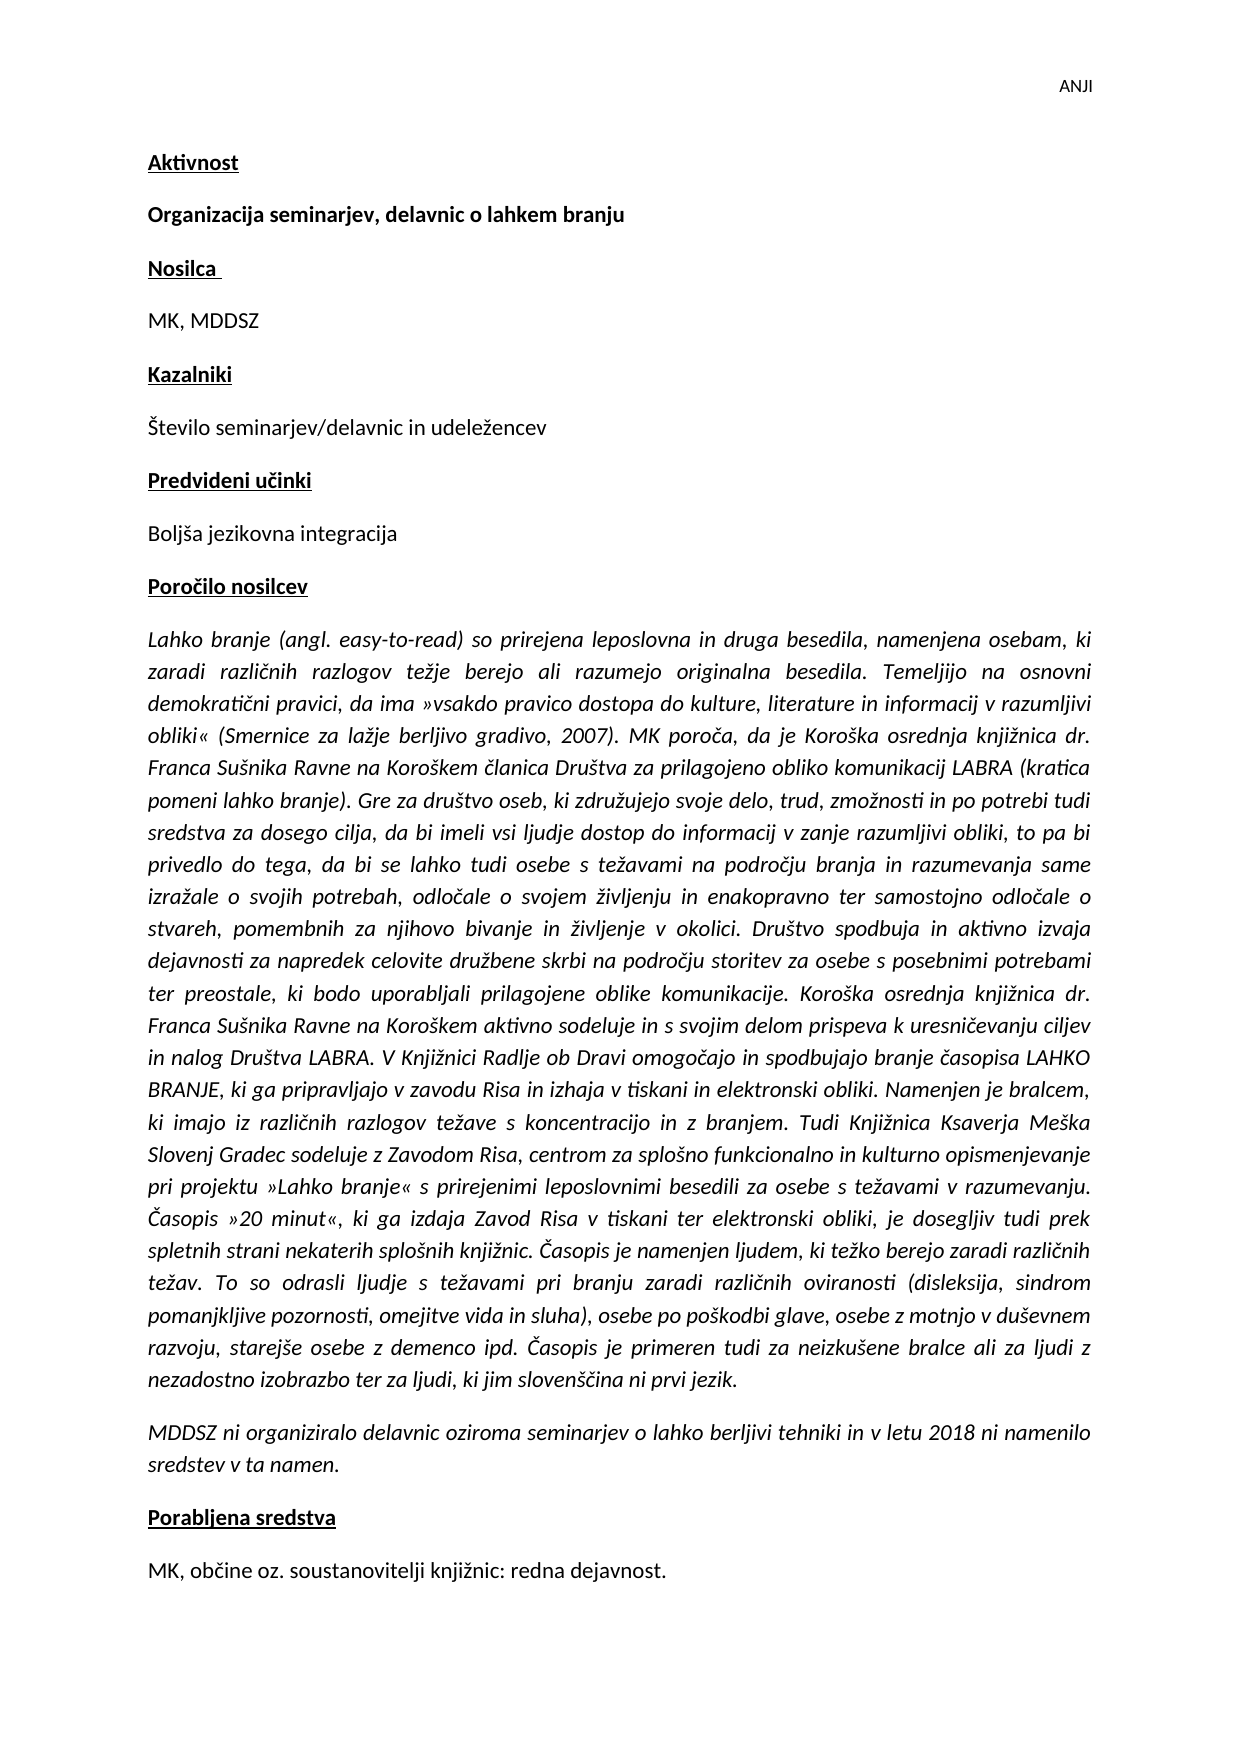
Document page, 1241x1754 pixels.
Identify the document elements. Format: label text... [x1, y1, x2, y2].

text Poročilo nosilcev [148, 572, 1093, 600]
text Kazalniki [148, 360, 1093, 388]
text Boljša jezikovna integracija [148, 519, 1093, 547]
text MDDSZ ni organiziralo delavnic oziroma seminarjev o lahko berljivi tehniki in v letu 2018 ni namenilo sredstev v ta namen. [148, 1418, 1093, 1478]
text Aktivnost [148, 148, 1093, 176]
text MK, občine oz. soustanovitelji knjižnic: redna dejavnost. [148, 1556, 1093, 1584]
text Organizacija seminarjev, delavnic o lahkem branju [148, 201, 1093, 229]
text Nosilca [148, 254, 1093, 282]
text Lahko branje (angl. easy-to-read) so prirejena leposlovna in druga besedila, namenjena osebam, ki zaradi različnih razlogov težje berejo ali razumejo originalna besedila. Temeljijo na osnovni demokratični pravici, da ima »vsakdo pravico dostopa do kulture, literature in informacij v razumljivi obliki« (Smernice za lažje berljivo gradivo, 2007). MK poroča, da je Koroška osrednja knjižnica dr. Franca Sušnika Ravne na Koroškem članica Društva za prilagojeno obliko komunikacij LABRA (kratica pomeni lahko branje). Gre za društvo oseb, ki združujejo svoje delo, trud, zmožnosti in po potrebi tudi sredstva za dosego cilja, da bi imeli vsi ljudje dostop do informacij v zanje razumljivi obliki, to pa bi privedlo do tega, da bi se lahko tudi osebe s težavami na področju branja in razumevanja same izražale o svojih potrebah, odločale o svojem življenju in enakopravno ter samostojno odločale o stvareh, pomembnih za njihovo bivanje in življenje v okolici. Društvo spodbuja in aktivno izvaja dejavnosti za napredek celovite družbene skrbi na področju storitev za osebe s posebnimi potrebami ter preostale, ki bodo uporabljali prilagojene oblike komunikacije. Koroška osrednja knjižnica dr. Franca Sušnika Ravne na Koroškem aktivno sodeluje in s svojim delom prispeva k uresničevanju ciljev in nalog Društva LABRA. V Knjižnici Radlje ob Dravi omogočajo in spodbujajo branje časopisa LAHKO BRANJE, ki ga pripravljajo v zavodu Risa in izhaja v tiskani in elektronski obliki. Namenjen je bralcem, ki imajo iz različnih razlogov težave s koncentracijo in z branjem. Tudi Knjižnica Ksaverja Meška Slovenj Gradec sodeluje z Zavodom Risa, centrom za splošno funkcionalno in kulturno opismenjevanje pri projektu »Lahko branje« s prirejenimi leposlovnimi besedili za osebe s težavami v razumevanju. Časopis »20 minut«, ki ga izdaja Zavod Risa v tiskani ter elektronski obliki, je dosegljiv tudi prek spletnih strani nekaterih splošnih knjižnic. Časopis je namenjen ljudem, ki težko berejo zaradi različnih težav. To so odrasli ljudje s težavami pri branju zaradi različnih oviranosti (disleksija, sindrom pomanjkljive pozornosti, omejitve vida in sluha), osebe po poškodbi glave, osebe z motnjo v duševnem razvoju, starejše osebe z demenco ipd. Časopis je primeren tudi za neizkušene bralce ali za ljudi z nezadostno izobrazbo ter za ljudi, ki jim slovenščina ni prvi jezik. [148, 625, 1093, 1393]
text Predvideni učinki [148, 466, 1093, 494]
text Število seminarjev/delavnic in udeležencev [148, 413, 1093, 441]
text Porabljena sredstva [148, 1503, 1093, 1531]
text MK, MDDSZ [148, 307, 1093, 335]
